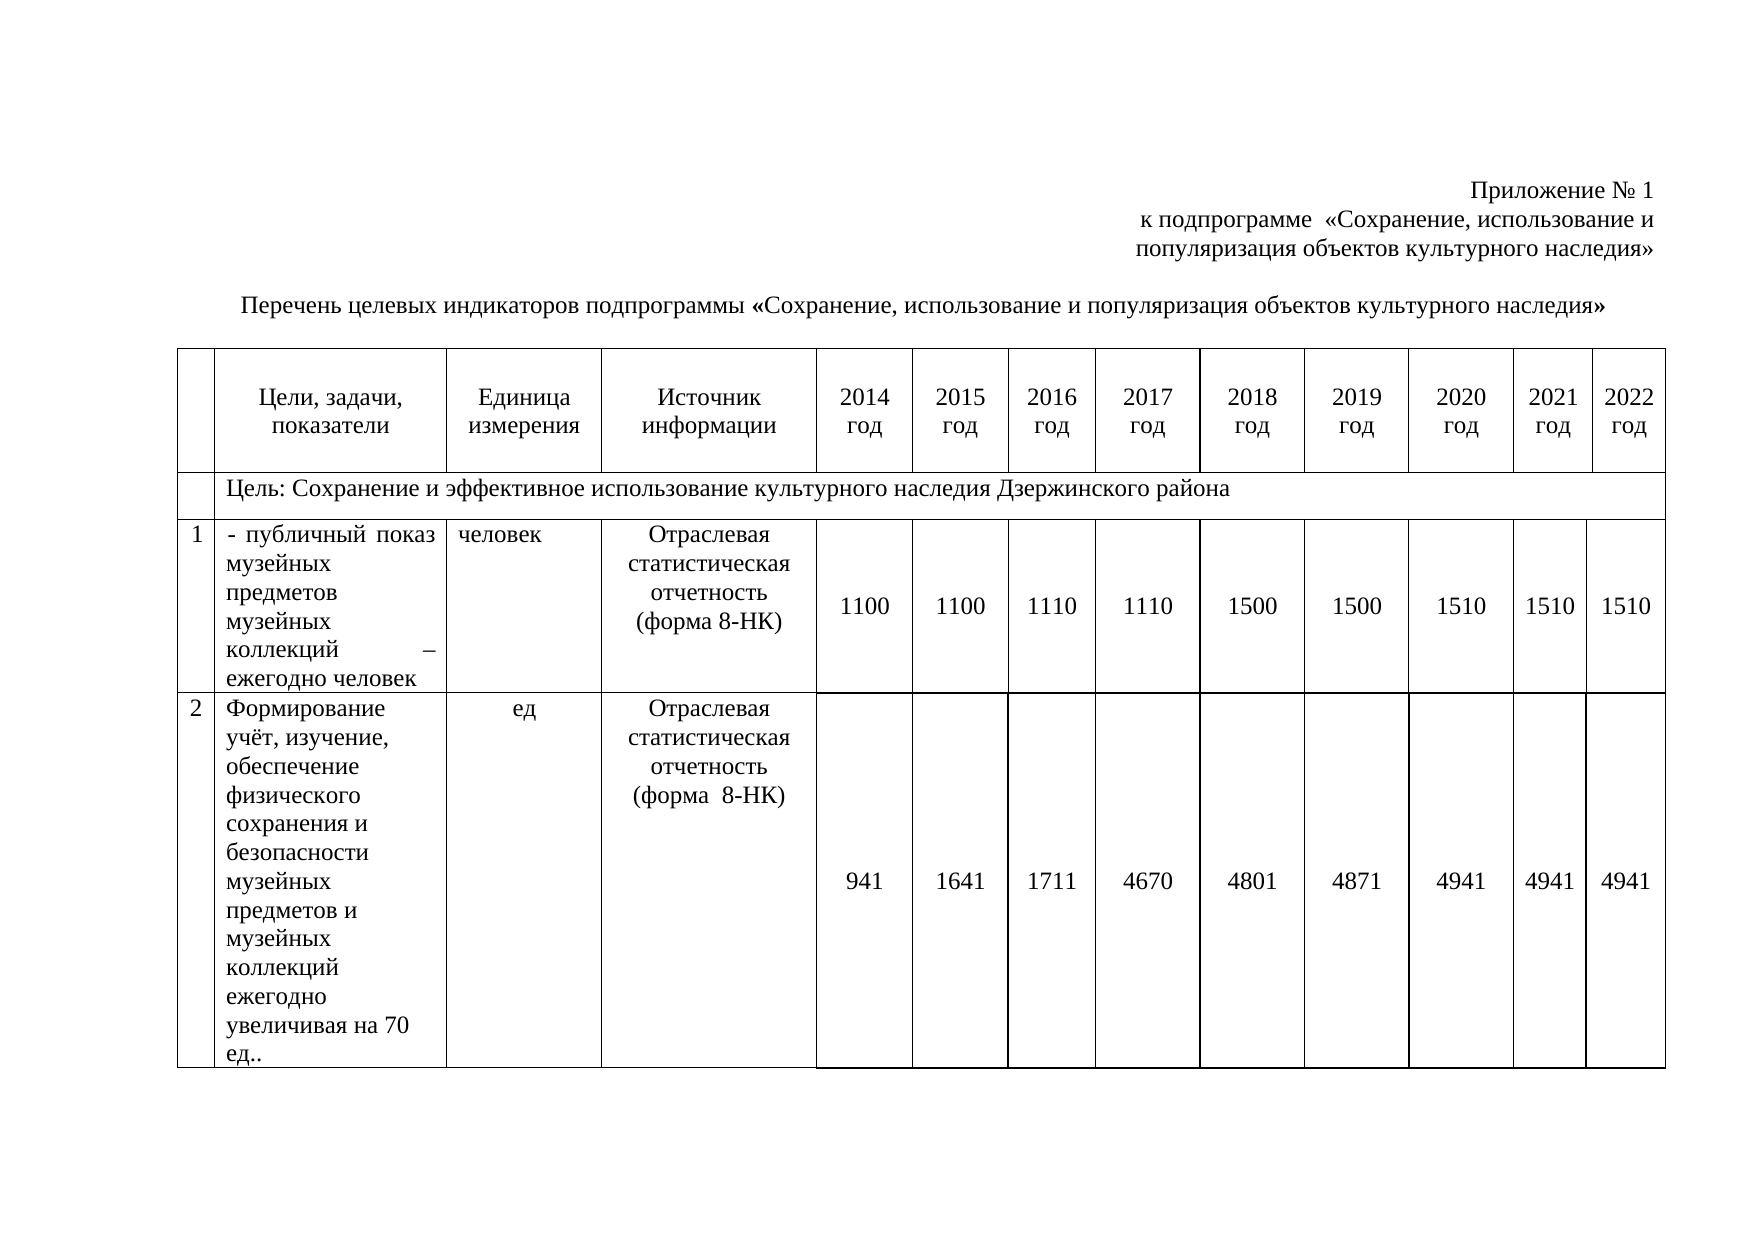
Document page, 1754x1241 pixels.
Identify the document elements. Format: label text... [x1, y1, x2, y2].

table_cell 2020 год [1409, 349, 1513, 472]
table_cell человек [447, 520, 601, 692]
table_cell 4670 [1096, 694, 1199, 1067]
table_cell Отраслевая статистическая отчетность (форма 8-НК) [602, 693, 816, 1067]
table_cell ед [447, 693, 601, 1067]
table_cell 1510 [1409, 520, 1513, 692]
table_cell 4801 [1201, 694, 1304, 1067]
table_cell 2017 год [1096, 349, 1199, 472]
table_cell 2021 год [1514, 349, 1592, 472]
table_cell 1500 [1201, 520, 1304, 692]
table_cell 2 [178, 693, 214, 1067]
table_cell 2018 год [1201, 349, 1304, 472]
table_header Приложение № 1 к подпрограмме «Сохранение, использование и популяризация объектов культурного наследия» Перечень целевых индикаторов подпрограммы «Сохранение, использование и популяризация объектов культурного наследия» [177, 147, 1665, 348]
table_cell 4941 [1587, 694, 1665, 1067]
table_cell Формирование учёт, изучение, обеспечение физического сохранения и безопасности музейных предметов и музейных коллекций ежегодно увеличивая на 70 ед.. [215, 693, 446, 1067]
table_cell 4871 [1305, 694, 1408, 1067]
table_cell Цель: Сохранение и эффективное использование культурного наследия Дзержинского района [215, 473, 1665, 518]
table_cell 1100 [913, 520, 1008, 692]
table_cell 2022 год [1593, 349, 1665, 472]
table_cell [178, 349, 214, 472]
table_cell 2019 год [1305, 349, 1408, 472]
table_cell 1500 [1305, 520, 1408, 692]
table_cell 1100 [817, 520, 912, 692]
table_cell Отраслевая статистическая отчетность (форма 8-НК) [602, 520, 816, 692]
table_cell 941 [817, 694, 912, 1067]
table_cell 1510 [1587, 520, 1665, 692]
table_cell 1510 [1514, 520, 1586, 692]
table_cell - публичный показ музейных предметов музейных коллекций – ежегодно человек [215, 520, 446, 692]
table_cell 1641 [913, 694, 1007, 1067]
table_cell 2016 год [1009, 349, 1095, 472]
table_cell Единица измерения [447, 349, 601, 472]
table_cell [178, 473, 214, 518]
table_cell 4941 [1410, 694, 1513, 1067]
table_cell 1 [178, 520, 214, 692]
table_cell 1110 [1096, 520, 1199, 692]
table_cell 2015 год [913, 349, 1008, 472]
table_cell Цели, задачи, показатели [215, 349, 446, 472]
table_cell 1711 [1009, 694, 1095, 1067]
table_cell Источник информации [602, 349, 816, 472]
table_cell 1110 [1009, 520, 1095, 692]
table_cell 2014 год [817, 349, 912, 472]
table_cell 4941 [1514, 694, 1585, 1067]
